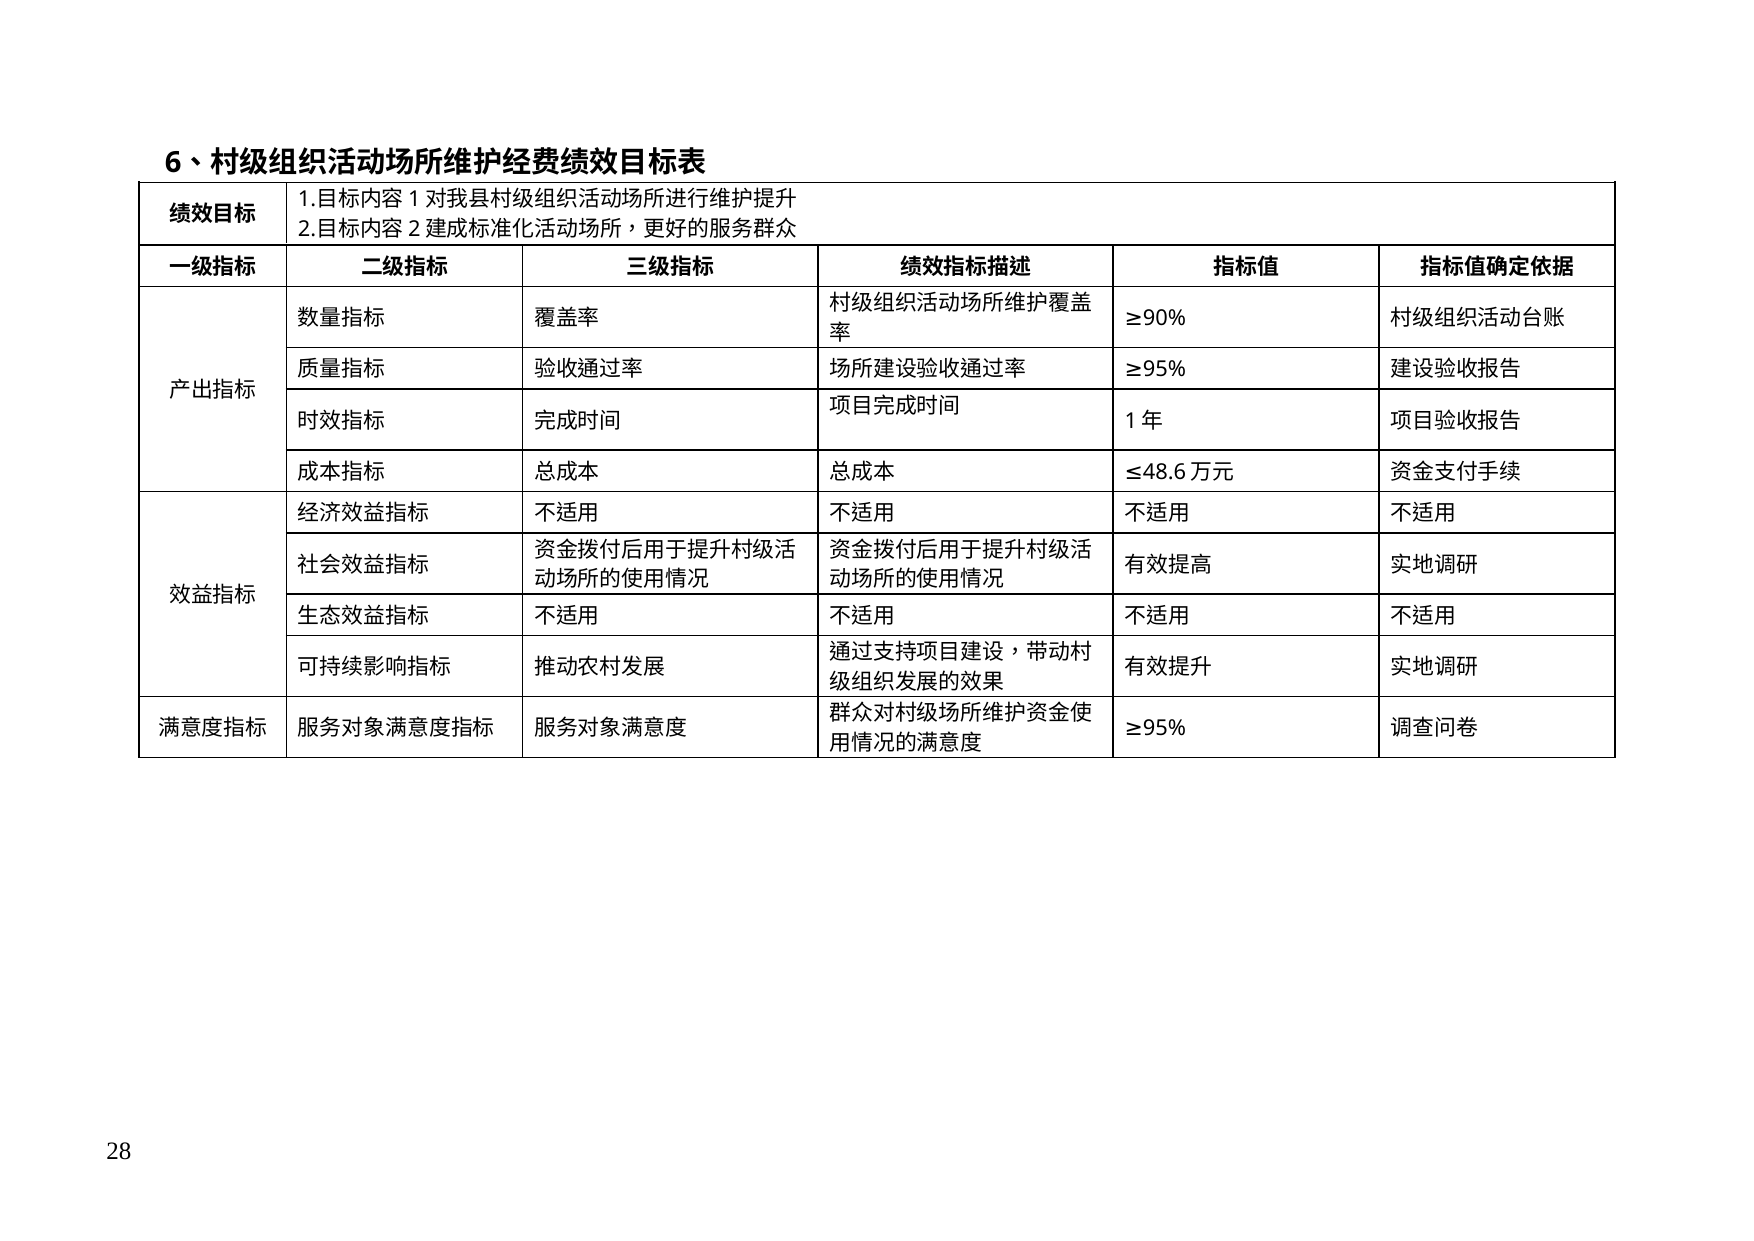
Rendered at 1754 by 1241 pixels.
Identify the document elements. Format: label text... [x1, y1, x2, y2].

table_cell ≤48.6万元 [1114, 451, 1378, 491]
table_cell 实地调研 [1380, 636, 1614, 696]
table_header 1.目标内容1对我县村级组织活动场所进行维护提升 2.目标内容2建成标准化活动场所，更好的服务群众 [287, 183, 1614, 243]
table_header 绩效指标描述 [819, 246, 1112, 286]
table_cell 可持续影响指标 [287, 636, 522, 696]
table_cell 群众对村级场所维护资金使用情况的满意度 [819, 697, 1112, 757]
table_cell ≥95% [1114, 697, 1378, 757]
table_header 二级指标 [287, 246, 522, 286]
table_cell 服务对象满意度指标 [287, 697, 522, 757]
table_header 绩效目标 [140, 183, 286, 243]
table_header 指标值 [1114, 246, 1378, 286]
table_cell 质量指标 [287, 348, 522, 388]
table_cell 1年 [1114, 390, 1378, 449]
table_cell 项目完成时间 [819, 390, 1112, 449]
table_cell 资金支付手续 [1380, 451, 1614, 491]
table_cell 验收通过率 [523, 348, 817, 388]
table_cell 社会效益指标 [287, 534, 522, 593]
table_cell 成本指标 [287, 451, 522, 491]
table_cell ≥95% [1114, 348, 1378, 388]
table_cell 不适用 [1380, 595, 1614, 634]
table_cell 覆盖率 [523, 287, 817, 347]
table_cell 实地调研 [1380, 534, 1614, 593]
table_cell ≥90% [1114, 287, 1378, 347]
table_header 三级指标 [523, 246, 817, 286]
table_cell 完成时间 [523, 390, 817, 449]
table_header 一级指标 [140, 246, 286, 286]
table_cell 有效提升 [1114, 636, 1378, 696]
table_cell 资金拨付后用于提升村级活动场所的使用情况 [819, 534, 1112, 593]
table_cell 效益指标 [140, 492, 286, 696]
table_cell 不适用 [523, 492, 817, 532]
table_cell 村级组织活动台账 [1380, 287, 1614, 347]
table_cell 资金拨付后用于提升村级活动场所的使用情况 [523, 534, 817, 593]
table_cell 不适用 [819, 595, 1112, 634]
table_cell 场所建设验收通过率 [819, 348, 1112, 388]
table_cell 时效指标 [287, 390, 522, 449]
table_cell 建设验收报告 [1380, 348, 1614, 388]
table_cell 不适用 [1114, 595, 1378, 634]
table_cell 村级组织活动场所维护覆盖率 [819, 287, 1112, 347]
table_cell 调查问卷 [1380, 697, 1614, 757]
table_header 指标值确定依据 [1380, 246, 1614, 286]
table_cell 不适用 [1114, 492, 1378, 532]
table_cell 项目验收报告 [1380, 390, 1614, 449]
text 6、村级组织活动场所维护经费绩效目标表 [106, 142, 1648, 181]
table_cell 通过支持项目建设，带动村级组织发展的效果 [819, 636, 1112, 696]
table_cell 生态效益指标 [287, 595, 522, 634]
table_cell 总成本 [523, 451, 817, 491]
table_cell 数量指标 [287, 287, 522, 347]
table_cell 总成本 [819, 451, 1112, 491]
table_cell 经济效益指标 [287, 492, 522, 532]
table_cell 服务对象满意度 [523, 697, 817, 757]
table_cell 有效提高 [1114, 534, 1378, 593]
table_cell 推动农村发展 [523, 636, 817, 696]
table_cell 不适用 [523, 595, 817, 634]
table_cell 不适用 [1380, 492, 1614, 532]
table_cell 满意度指标 [140, 697, 286, 757]
table_cell 不适用 [819, 492, 1112, 532]
table_cell 产出指标 [140, 287, 286, 491]
